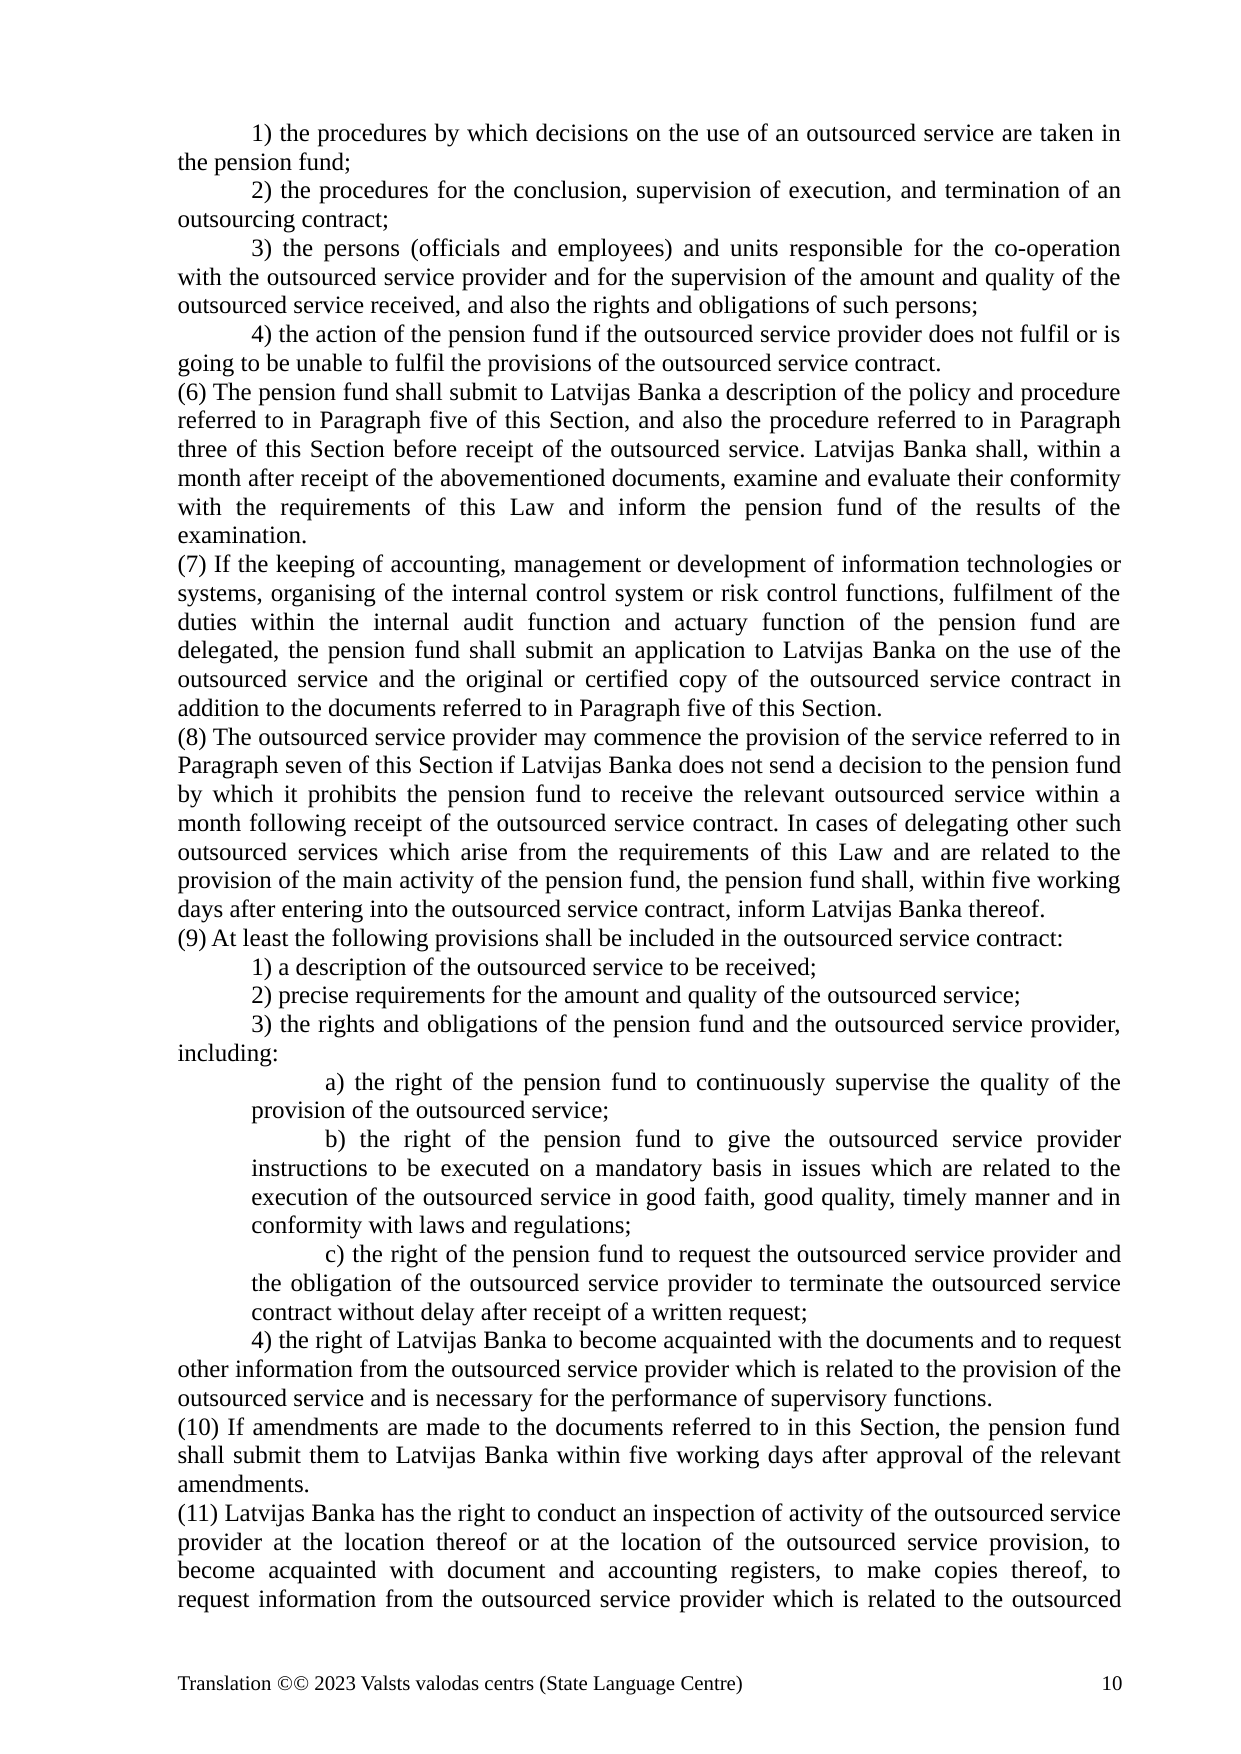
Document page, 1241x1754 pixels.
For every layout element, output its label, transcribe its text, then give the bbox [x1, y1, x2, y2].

text 2) precise requirements for the amount and quality of the outsourced service; [177, 981, 1122, 1009]
text b) the right of the pension fund to give the outsourced service provider instructions to be executed on a mandatory basis in issues which are related to the execution of the outsourced service in good faith, good quality, timely manner and in conformity with laws and regulations; [251, 1124, 1122, 1239]
text 3) the rights and obligations of the pension fund and the outsourced service provider, including: [177, 1009, 1122, 1067]
text 4) the right of Latvijas Banka to become acquainted with the documents and to request other information from the outsourced service provider which is related to the provision of the outsourced service and is necessary for the performance of supervisory functions. [177, 1326, 1122, 1412]
text (9) At least the following provisions shall be included in the outsourced service contract: [177, 923, 1122, 952]
text 1) a description of the outsourced service to be received; [177, 952, 1122, 981]
text 1) the procedures by which decisions on the use of an outsourced service are taken in the pension fund; [177, 118, 1122, 176]
text (10) If amendments are made to the documents referred to in this Section, the pension fund shall submit them to Latvijas Banka within five working days after approval of the relevant amendments. [177, 1412, 1122, 1498]
text 4) the action of the pension fund if the outsourced service provider does not fulfil or is going to be unable to fulfil the provisions of the outsourced service contract. [177, 319, 1122, 377]
text (7) If the keeping of accounting, management or development of information technologies or systems, organising of the internal control system or risk control functions, fulfilment of the duties within the internal audit function and actuary function of the pension fund are delegated, the pension fund shall submit an application to Latvijas Banka on the use of the outsourced service and the original or certified copy of the outsourced service contract in addition to the documents referred to in Paragraph five of this Section. [177, 549, 1122, 722]
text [177, 1498, 1122, 1613]
text c) the right of the pension fund to request the outsourced service provider and the obligation of the outsourced service provider to terminate the outsourced service contract without delay after receipt of a written request; [251, 1239, 1122, 1326]
text 3) the persons (officials and employees) and units responsible for the co-operation with the outsourced service provider and for the supervision of the amount and quality of the outsourced service received, and also the rights and obligations of such persons; [177, 233, 1122, 319]
text (6) The pension fund shall submit to Latvijas Banka a description of the policy and procedure referred to in Paragraph five of this Section, and also the procedure referred to in Paragraph three of this Section before receipt of the outsourced service. Latvijas Banka shall, within a month after receipt of the abovementioned documents, examine and evaluate their conformity with the requirements of this Law and inform the pension fund of the results of the examination. [177, 377, 1122, 549]
text (8) The outsourced service provider may commence the provision of the service referred to in Paragraph seven of this Section if Latvijas Banka does not send a decision to the pension fund by which it prohibits the pension fund to receive the relevant outsourced service within a month following receipt of the outsourced service contract. In cases of delegating other such outsourced services which arise from the requirements of this Law and are related to the provision of the main activity of the pension fund, the pension fund shall, within five working days after entering into the outsourced service contract, inform Latvijas Banka thereof. [177, 722, 1122, 923]
text 2) the procedures for the conclusion, supervision of execution, and termination of an outsourcing contract; [177, 176, 1122, 233]
text a) the right of the pension fund to continuously supervise the quality of the provision of the outsourced service; [251, 1067, 1122, 1124]
